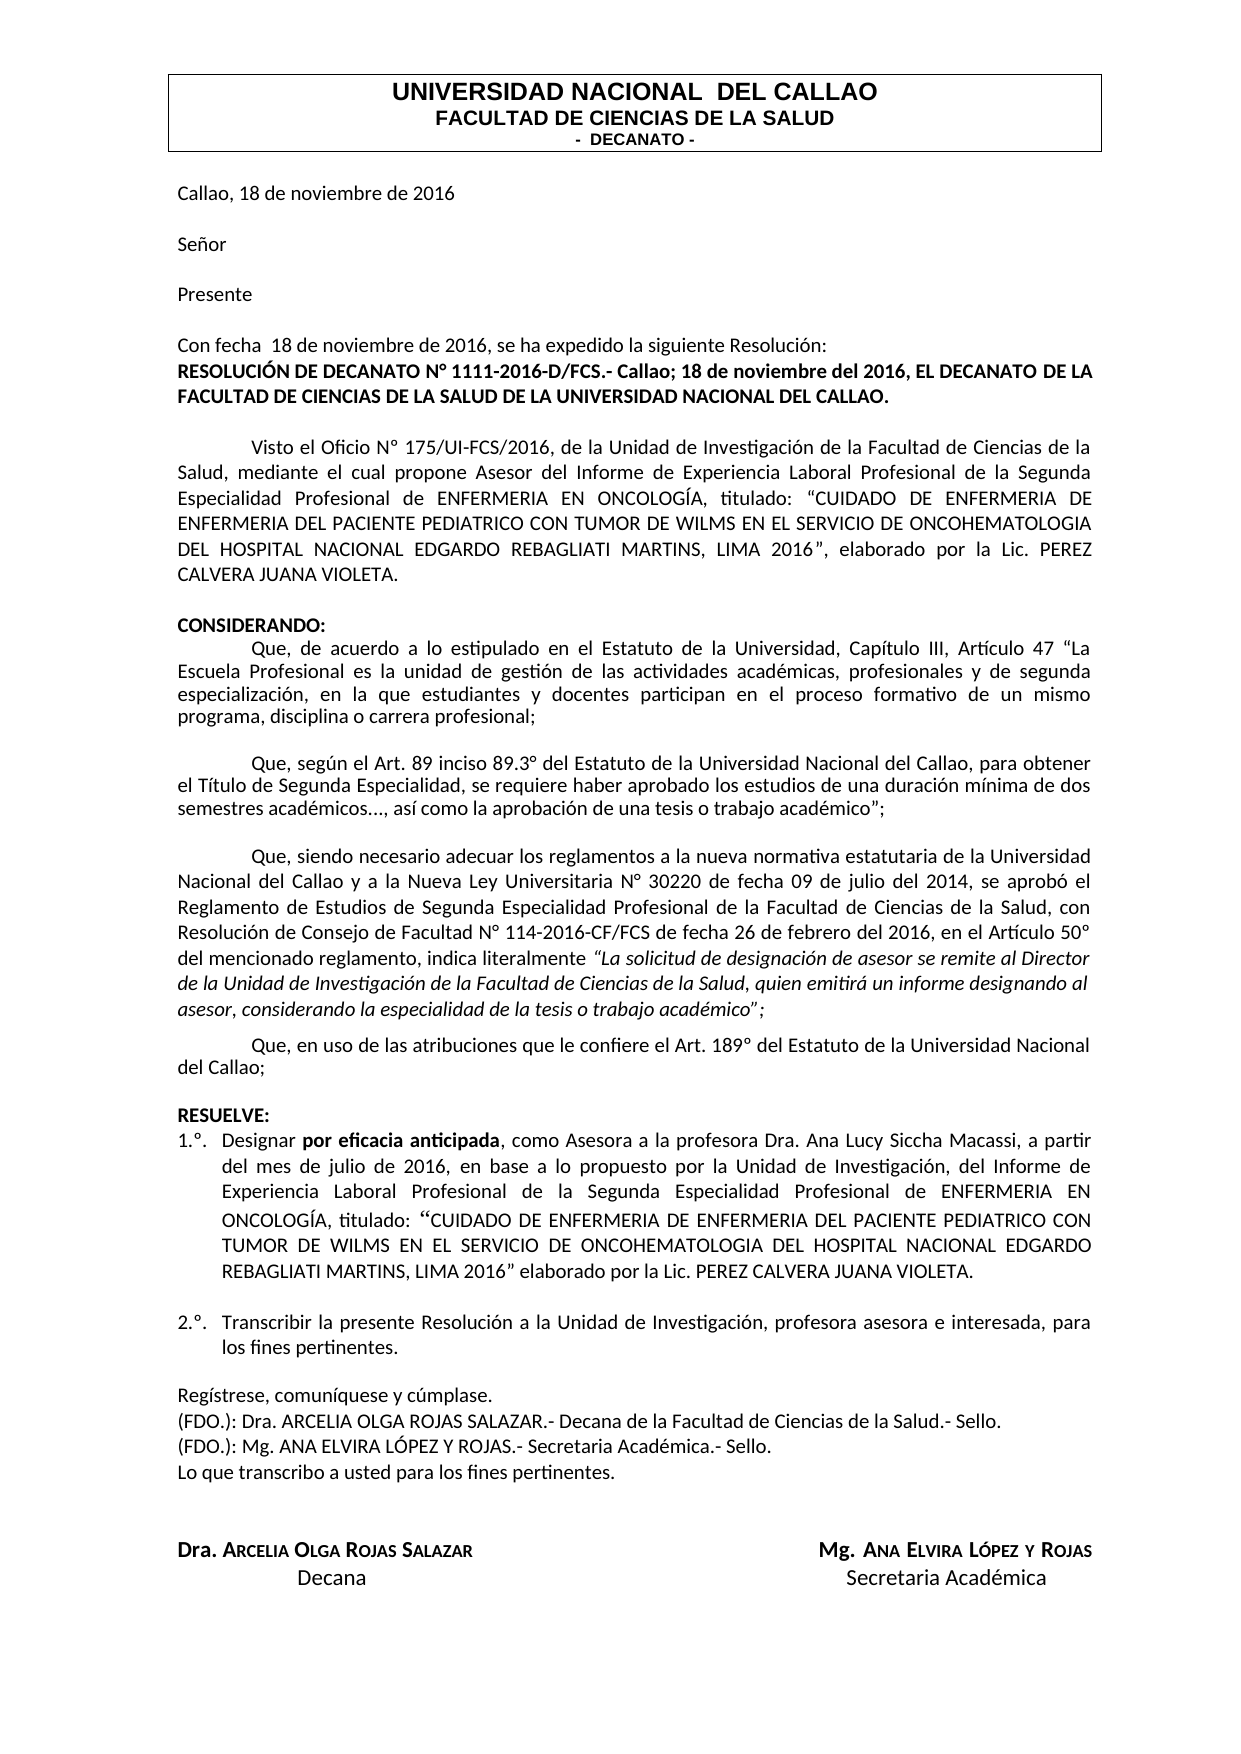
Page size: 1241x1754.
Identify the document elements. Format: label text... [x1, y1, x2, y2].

text (FDO.): Dra. ARCELIA OLGA ROJAS SALAZAR.- Decana de la Facultad de Ciencias de la Salud.- Sello. [177, 1408, 1092, 1433]
text Señor [177, 231, 1092, 256]
text Regístrese, comuníquese y cúmplase. [177, 1383, 1092, 1408]
text Que, en uso de las atribuciones que le confiere el Art. 189º del Estatuto de la Universidad Nacional del Callao; [177, 1034, 1092, 1079]
text Que, de acuerdo a lo estipulado en el Estatuto de la Universidad, Capítulo III, Artículo 47 “La Escuela Profesional es la unidad de gestión de las actividades académicas, profesionales y de segunda especialización, en la que estudiantes y docentes participan en el proceso formativo de un mismo programa, disciplina o carrera profesional; [177, 637, 1092, 729]
text Que, siendo necesario adecuar los reglamentos a la nueva normativa estatutaria de la Universidad Nacional del Callao y a la Nueva Ley Universitaria N° 30220 de fecha 09 de julio del 2014, se aprobó el Reglamento de Estudios de Segunda Especialidad Profesional de la Facultad de Ciencias de la Salud, con Resolución de Consejo de Facultad N° 114-2016-CF/FCS de fecha 26 de febrero del 2016, en el Artículo 50º del mencionado reglamento, indica literalmente “La solicitud de designación de asesor se remite al Director de la Unidad de Investigación de la Facultad de Ciencias de la Salud, quien emitirá un informe designando al asesor, considerando la especialidad de la tesis o trabajo académico”; [177, 843, 1092, 1021]
text Presente [177, 282, 1092, 307]
text RESUELVE: [177, 1102, 1092, 1128]
text Con fecha 18 de noviembre de 2016, se ha expedido la siguiente Resolución: [177, 332, 1092, 358]
list Designar por eficacia anticipada, como Asesora a la profesora Dra. Ana Lucy Siccha Macassi, a partir del mes de julio de 2016, en base a lo propuesto por la Unidad de Investigación, del Informe de Experiencia Laboral Profesional de la Segunda Especialidad Profesional de ENFERMERIA EN ONCOLOGÍA, titulado: “CUIDADO DE ENFERMERIA DE ENFERMERIA DEL PACIENTE PEDIATRICO CON TUMOR DE WILMS EN EL SERVICIO DE ONCOHEMATOLOGIA DEL HOSPITAL NACIONAL EDGARDO REBAGLIATI MARTINS, LIMA 2016” elaborado por la Lic. PEREZ CALVERA JUANA VIOLETA. [177, 1128, 1092, 1283]
text (FDO.): Mg. ANA ELVIRA LÓPEZ Y ROJAS.- Secretaria Académica.- Sello. [177, 1433, 1092, 1459]
text Lo que transcribo a usted para los fines pertinentes. [177, 1459, 1092, 1484]
text Visto el Oficio Nº 175/UI-FCS/2016, de la Unidad de Investigación de la Facultad de Ciencias de la Salud, mediante el cual propone Asesor del Informe de Experiencia Laboral Profesional de la Segunda Especialidad Profesional de ENFERMERIA EN ONCOLOGÍA, titulado: “CUIDADO DE ENFERMERIA DE ENFERMERIA DEL PACIENTE PEDIATRICO CON TUMOR DE WILMS EN EL SERVICIO DE ONCOHEMATOLOGIA DEL HOSPITAL NACIONAL EDGARDO REBAGLIATI MARTINS, LIMA 2016”, elaborado por la Lic. PEREZ CALVERA JUANA VIOLETA. [177, 434, 1092, 587]
text CONSIDERANDO: [177, 612, 1092, 637]
text RESOLUCIÓN DE DECANATO N° 1111-2016-D/FCS.- Callao; 18 de noviembre del 2016, EL DECANATO de LA FACULTAD DE CIENCIAS DE LA SALUD DE LA UNIVERSIDAD NACIONAL DEL CALLAO. [177, 358, 1092, 409]
text Que, según el Art. 89 inciso 89.3° del Estatuto de la Universidad Nacional del Callao, para obtener el Título de Segunda Especialidad, se requiere haber aprobado los estudios de una duración mínima de dos semestres académicos..., así como la aprobación de una tesis o trabajo académico”; [177, 752, 1092, 821]
list Transcribir la presente Resolución a la Unidad de Investigación, profesora asesora e interesada, para los fines pertinentes. [177, 1309, 1092, 1360]
text Callao, 18 de noviembre de 2016 [177, 180, 1092, 205]
text Dra. Arcelia Olga Rojas Salazar Mg. Ana Elvira López y Rojas Decana Secretaria Académica [177, 1535, 1092, 1591]
